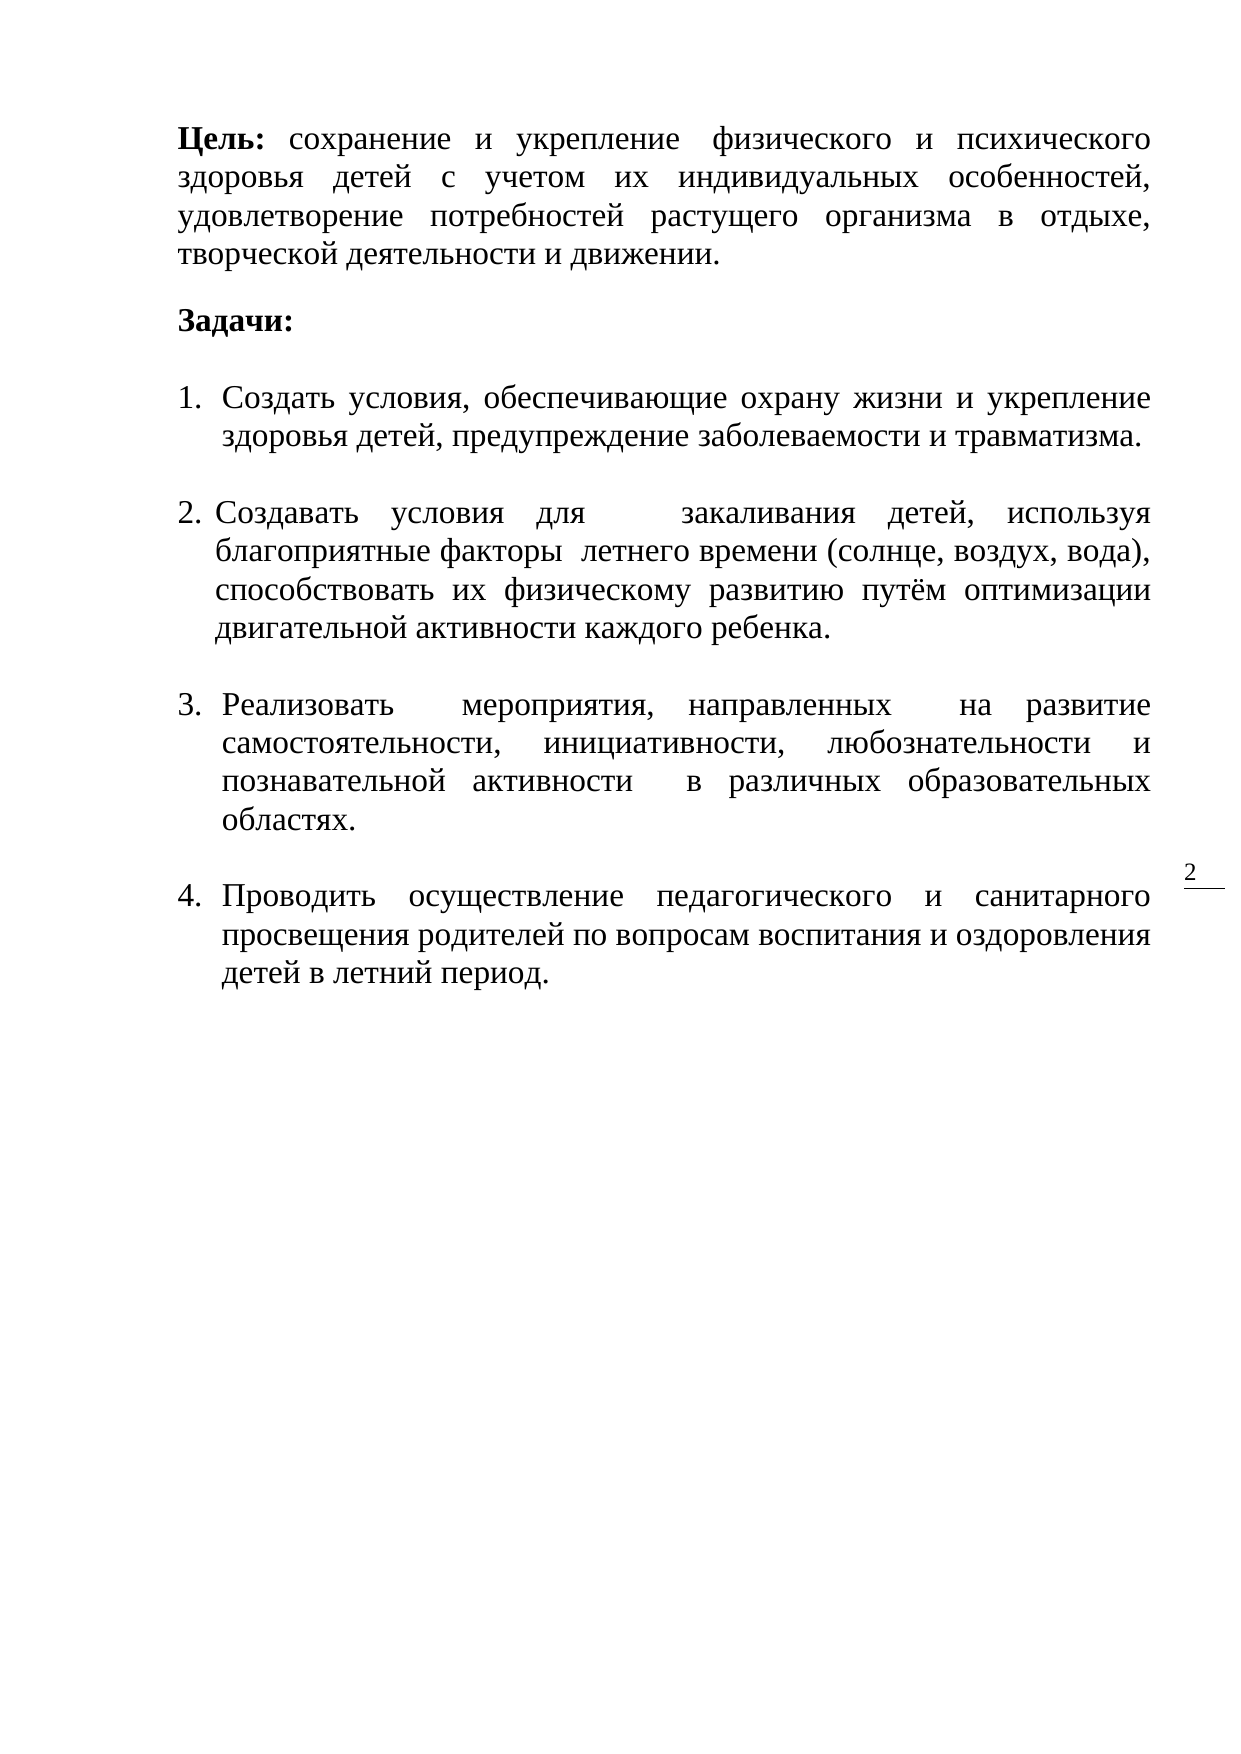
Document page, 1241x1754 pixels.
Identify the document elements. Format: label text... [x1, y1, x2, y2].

list Проводить осуществление педагогического и санитарного просвещения родителей по вопросам воспитания и оздоровления детей в летний период. [177, 876, 1152, 991]
text Цель: сохранение и укрепление физического и психического здоровья детей с учетом их индивидуальных особенностей, удовлетворение потребностей растущего организма в отдыхе, творческой деятельности и движении. [177, 118, 1152, 271]
list Реализовать мероприятия, направленных на развитие самостоятельности, инициативности, любознательности и познавательной активности в различных образовательных областях. [177, 684, 1152, 837]
list Создать условия, обеспечивающие охрану жизни и укрепление здоровья детей, предупреждение заболеваемости и травматизма. [177, 377, 1152, 454]
text Задачи: [177, 301, 1152, 339]
list Создавать условия для закаливания детей, используя благоприятные факторы летнего времени (солнце, воздух, вода), способствовать их физическому развитию путём оптимизации двигательной активности каждого ребенка. [177, 492, 1152, 646]
